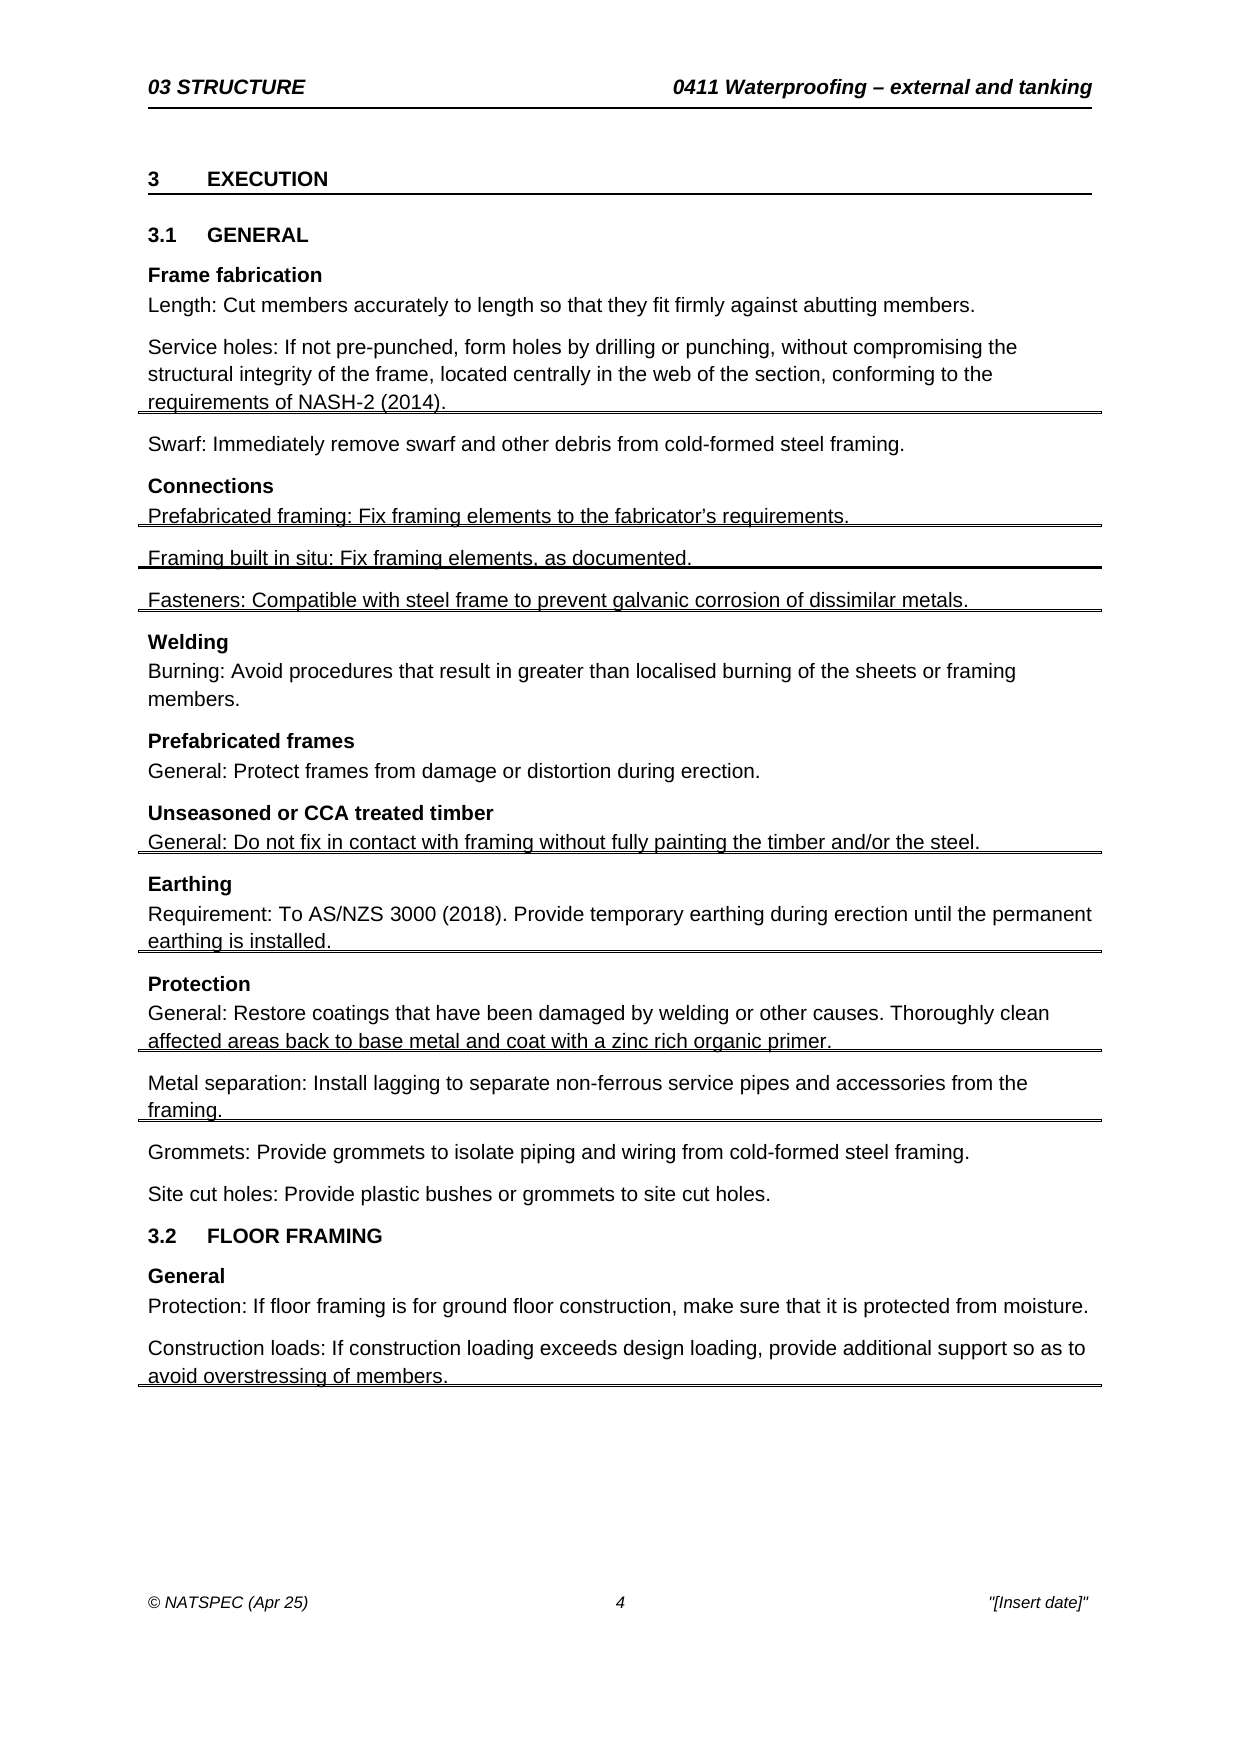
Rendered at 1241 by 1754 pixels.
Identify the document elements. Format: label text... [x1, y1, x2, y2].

text Swarf: Immediately remove swarf and other debris from cold-formed steel framing. [148, 432, 1092, 456]
text Length: Cut members accurately to length so that they fit firmly against abutting members. [148, 293, 1092, 317]
text General: Protect frames from damage or distortion during erection. [148, 758, 1092, 782]
subtitle Connections [148, 474, 1092, 498]
text Metal separation: Install lagging to separate non-ferrous service pipes and accessories from the framing. [148, 1071, 1092, 1119]
subtitle Earthing [148, 872, 1092, 896]
subtitle Prefabricated frames [148, 729, 1092, 753]
text General: Restore coatings that have been damaged by welding or other causes. Thoroughly clean affected areas back to base metal and coat with a zinc rich organic primer. [148, 1001, 1092, 1049]
text Burning: Avoid procedures that result in greater than localised burning of the sheets or framing members. [148, 659, 1092, 711]
subtitle Unseasoned or CCA treated timber [148, 801, 1092, 824]
text Site cut holes: Provide plastic bushes or grommets to site cut holes. [148, 1182, 1092, 1206]
subtitle EXECUTION [148, 167, 1092, 193]
text Framing built in situ: Fix framing elements, as documented. [148, 546, 1092, 566]
subtitle Welding [148, 630, 1092, 654]
subtitle GENERAL [148, 223, 1092, 247]
text Construction loads: If construction loading exceeds design loading, provide additional support so as to avoid overstressing of members. [148, 1336, 1092, 1384]
subtitle Frame fabrication [148, 263, 1092, 287]
text Protection: If floor framing is for ground floor construction, make sure that it is protected from moisture. [148, 1294, 1092, 1318]
text General: Do not fix in contact with framing without fully painting the timber and/or the steel. [148, 830, 1092, 851]
text Grommets: Provide grommets to isolate piping and wiring from cold-formed steel framing. [148, 1140, 1092, 1164]
subtitle Protection [148, 971, 1092, 995]
text Prefabricated framing: Fix framing elements to the fabricator’s requirements. [148, 503, 1092, 524]
text Service holes: If not pre-punched, form holes by drilling or punching, without compromising the structural integrity of the frame, located centrally in the web of the section, conforming to the requirements of NASH‑2 (2014). [148, 335, 1092, 411]
subtitle FLOOR FRAMING [148, 1224, 1092, 1248]
subtitle General [148, 1264, 1092, 1288]
text Fasteners: Compatible with steel frame to prevent galvanic corrosion of dissimilar metals. [148, 588, 1092, 609]
text Requirement: To AS/NZS 3000 (2018). Provide temporary earthing during erection until the permanent earthing is installed. [148, 902, 1092, 950]
